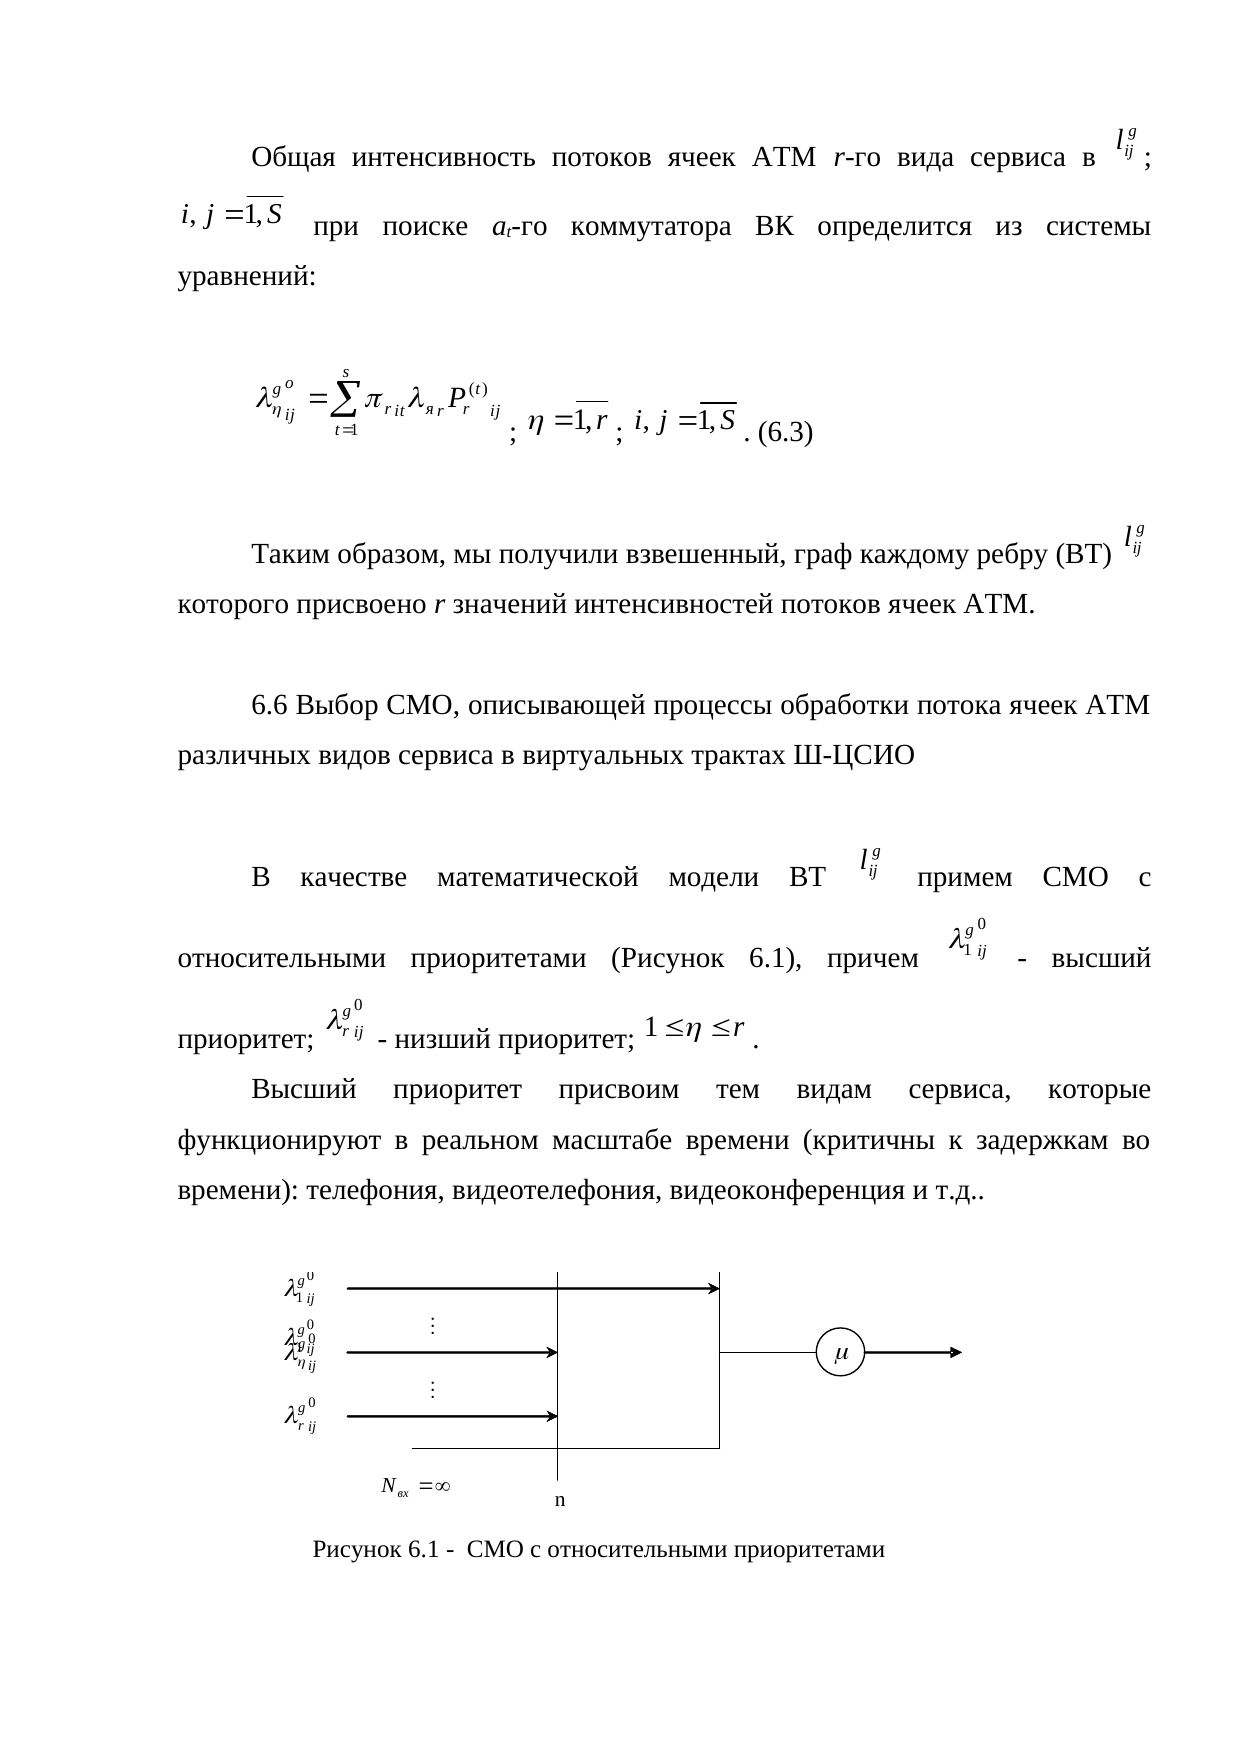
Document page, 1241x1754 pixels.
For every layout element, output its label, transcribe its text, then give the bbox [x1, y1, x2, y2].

text 6.6 Выбор СМО, описывающей процессы обработки потока ячеек АТМ различных видов сервиса в виртуальных трактах Ш-ЦСИО [177, 687, 1152, 771]
text Общая интенсивность потоков ячеек АТМ r-го вида сервиса в ; при поиске at-го коммутатора ВК определится из системы уравнений: [177, 118, 1152, 292]
text ; ; . (6.3) [177, 359, 1152, 448]
text В качестве математической модели ВТ примем СМО с относительными приоритетами (Рисунок 6.1), причем - высший приоритет; - низший приоритет; . [177, 838, 1152, 1055]
text Высший приоритет присвоим тем видам сервиса, которые функционируют в реальном масштабе времени (критичны к задержкам во времени): телефония, видеотелефония, видеоконференция и т.д.. [177, 1072, 1152, 1206]
text Таким образом, мы получили взвешенный, граф каждому ребру (ВТ) которого присвоено r значений интенсивностей потоков ячеек АТМ. [177, 515, 1152, 620]
